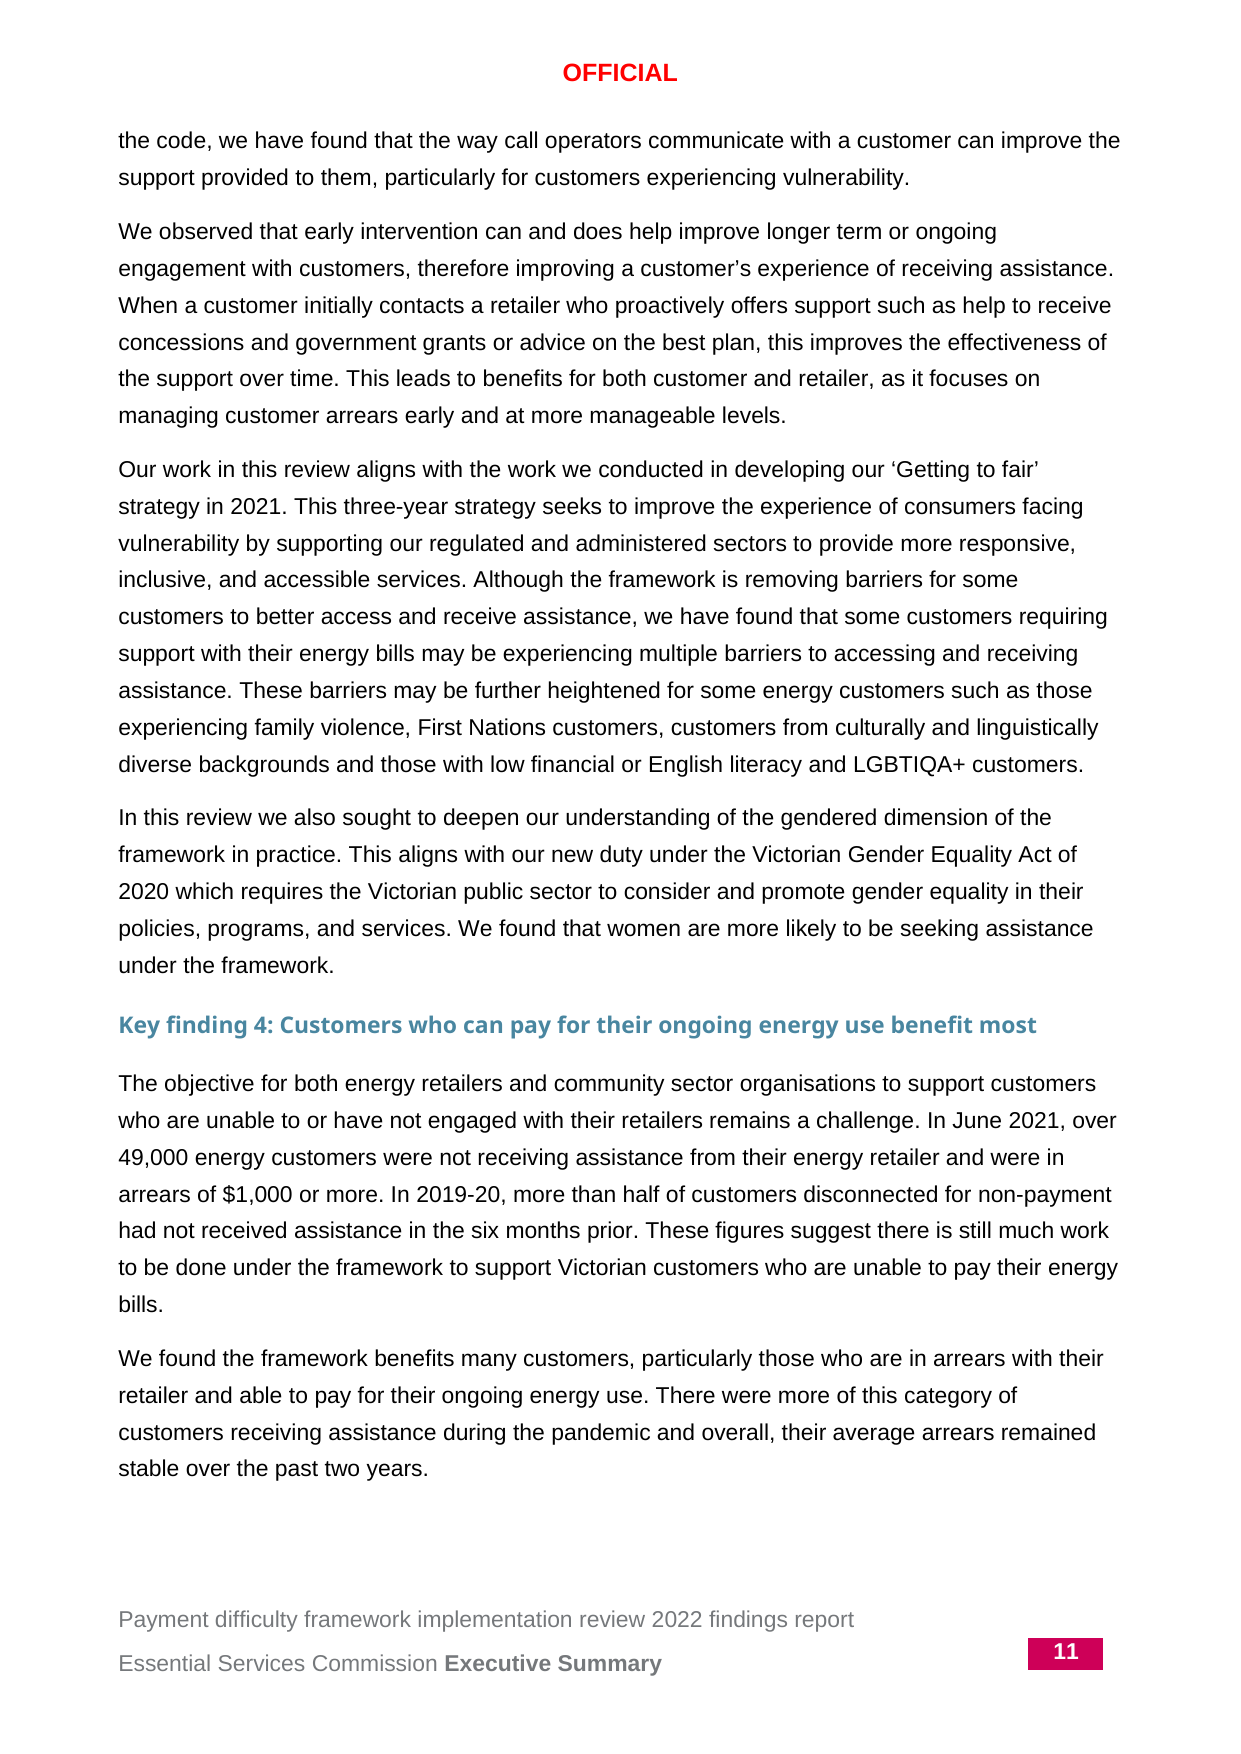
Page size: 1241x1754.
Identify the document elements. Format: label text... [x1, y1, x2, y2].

text In this review we also sought to deepen our understanding of the gendered dimension of the framework in practice. This aligns with our new duty under the Victorian Gender Equality Act of 2020 which requires the Victorian public sector to consider and promote gender equality in their policies, programs, and services. We found that women are more likely to be seeking assistance under the framework. [118, 804, 1122, 978]
text The objective for both energy retailers and community sector organisations to support customers who are unable to or have not engaged with their retailers remains a challenge. In June 2021, over 49,000 energy customers were not receiving assistance from their energy retailer and were in arrears of $1,000 or more. In 2019-20, more than half of customers disconnected for non-payment had not received assistance in the six months prior. These figures suggest there is still much work to be done under the framework to support Victorian customers who are unable to pay their energy bills. [118, 1070, 1122, 1317]
text Our work in this review aligns with the work we conducted in developing our ‘Getting to fair’ strategy in 2021. This three-year strategy seeks to improve the experience of consumers facing vulnerability by supporting our regulated and administered sectors to provide more responsive, inclusive, and accessible services. Although the framework is removing barriers for some customers to better access and receive assistance, we have found that some customers requiring support with their energy bills may be experiencing multiple barriers to accessing and receiving assistance. These barriers may be further heightened for some energy customers such as those experiencing family violence, First Nations customers, customers from culturally and linguistically diverse backgrounds and those with low financial or English literacy and LGBTIQA+ customers. [118, 456, 1122, 777]
text We observed that early intervention can and does help improve longer term or ongoing engagement with customers, therefore improving a customer’s experience of receiving assistance. When a customer initially contacts a retailer who proactively offers support such as help to receive concessions and government grants or advice on the best plan, this improves the effectiveness of the support over time. This leads to benefits for both customer and retailer, as it focuses on managing customer arrears early and at more manageable levels. [118, 218, 1122, 428]
subtitle Key finding 4: Customers who can pay for their ongoing energy use benefit most [118, 1009, 1122, 1041]
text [118, 127, 1122, 191]
text We found the framework benefits many customers, particularly those who are in arrears with their retailer and able to pay for their ongoing energy use. There were more of this category of customers receiving assistance during the pandemic and overall, their average arrears remained stable over the past two years. [118, 1345, 1122, 1482]
